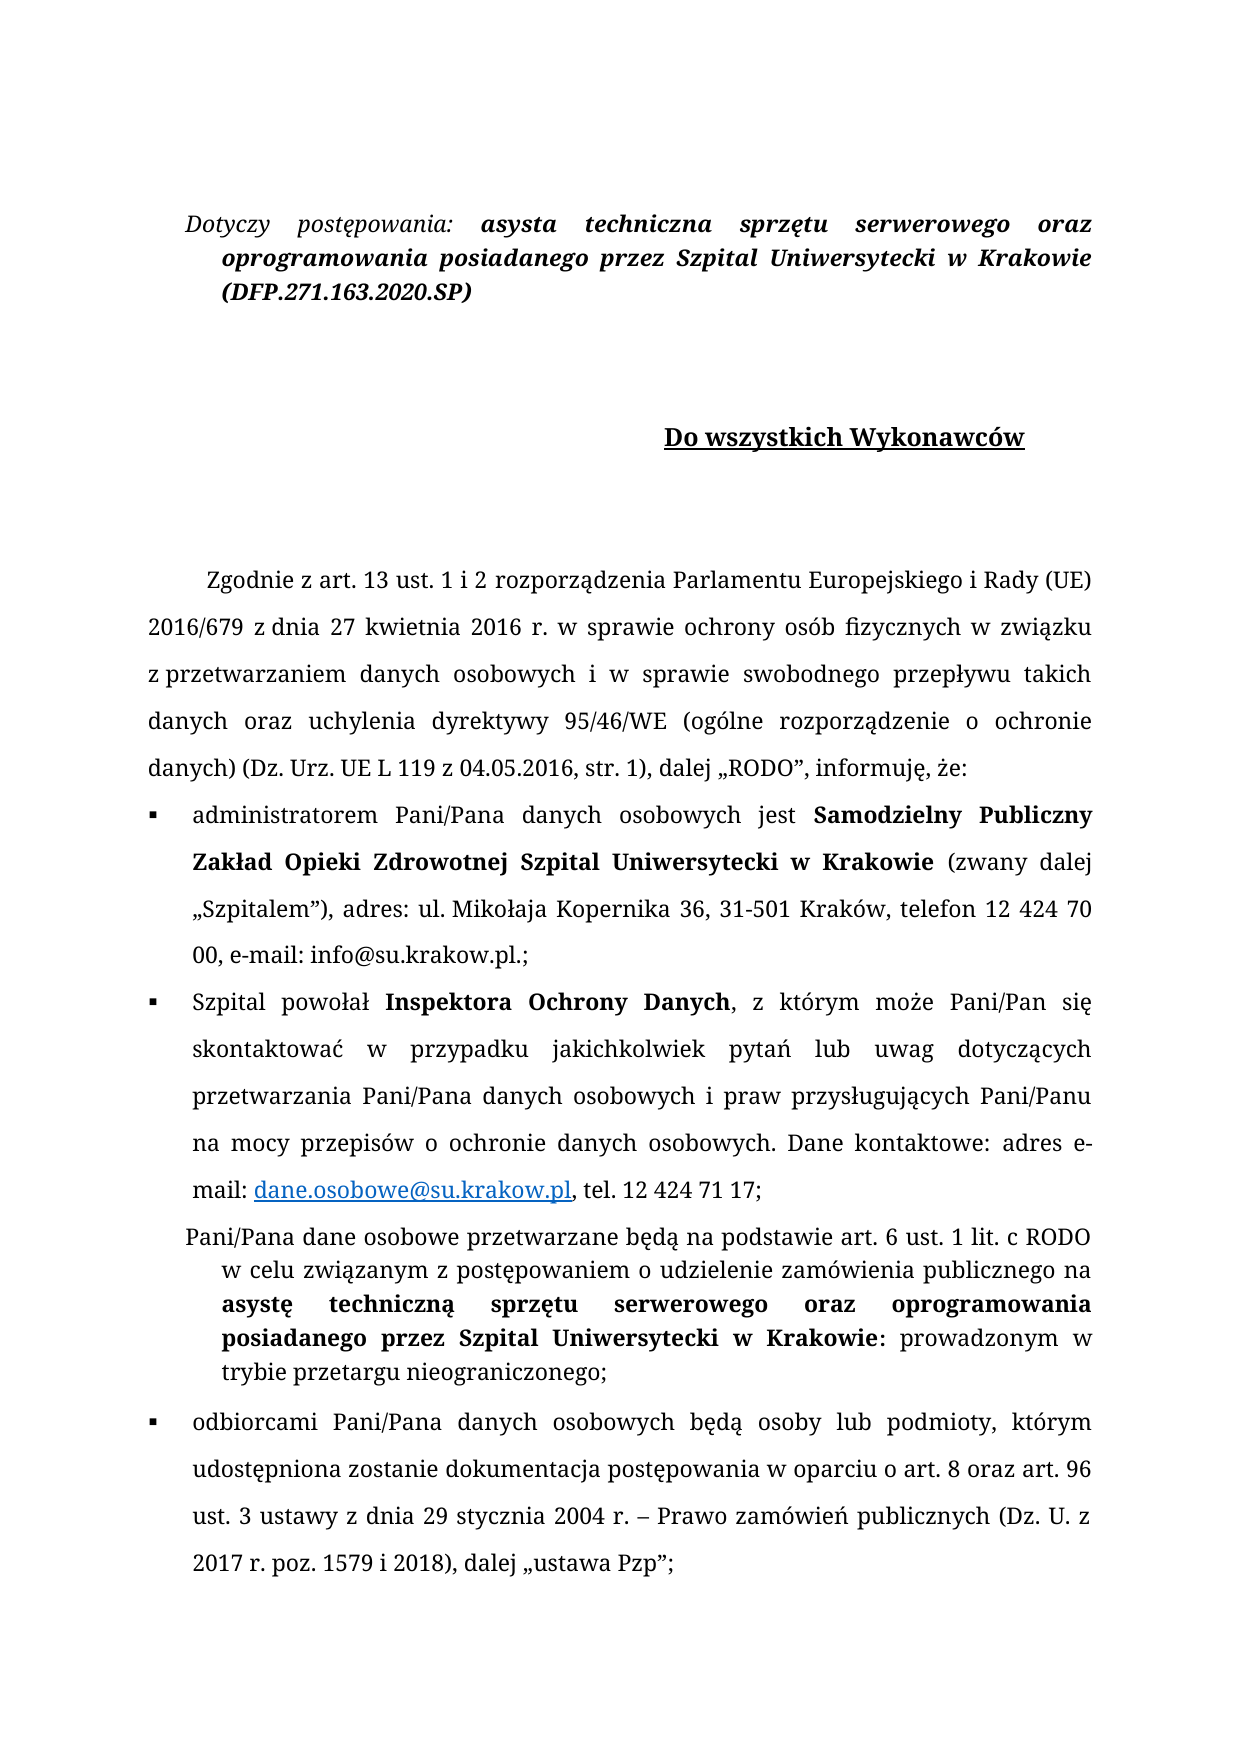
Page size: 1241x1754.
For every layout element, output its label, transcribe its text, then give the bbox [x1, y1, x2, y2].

list odbiorcami Pani/Pana danych osobowych będą osoby lub podmioty, którym udostępniona zostanie dokumentacja postępowania w oparciu o art. 8 oraz art. 96 ust. 3 ustawy z dnia 29 stycznia 2004 r. – Prawo zamówień publicznych (Dz. U. z 2017 r. poz. 1579 i 2018), dalej „ustawa Pzp”; [148, 1406, 1093, 1578]
list administratorem Pani/Pana danych osobowych jest Samodzielny Publiczny Zakład Opieki Zdrowotnej Szpital Uniwersytecki w Krakowie (zwany dalej „Szpitalem”), adres: ul. Mikołaja Kopernika 36, 31-501 Kraków, telefon 12 424 70 00, e-mail: info@su.krakow.pl.; [148, 799, 1093, 971]
text Pani/Pana dane osobowe przetwarzane będą na podstawie art. 6 ust. 1 lit. c RODO w celu związanym z postępowaniem o udzielenie zamówienia publicznego na asystę techniczną sprzętu serwerowego oraz oprogramowania posiadanego przez Szpital Uniwersytecki w Krakowie: prowadzonym w trybie przetargu nieograniczonego; [185, 1221, 1093, 1387]
text Do wszystkich Wykonawców [664, 420, 1093, 454]
text Zgodnie z art. 13 ust. 1 i 2 rozporządzenia Parlamentu Europejskiego i Rady (UE) 2016/679 z dnia 27 kwietnia 2016 r. w sprawie ochrony osób fizycznych w związku z przetwarzaniem danych osobowych i w sprawie swobodnego przepływu takich danych oraz uchylenia dyrektywy 95/46/WE (ogólne rozporządzenie o ochronie danych) (Dz. Urz. UE L 119 z 04.05.2016, str. 1), dalej „RODO”, informuję, że: [148, 564, 1093, 783]
list Szpital powołał Inspektora Ochrony Danych, z którym może Pani/Pan się skontaktować w przypadku jakichkolwiek pytań lub uwag dotyczących przetwarzania Pani/Pana danych osobowych i praw przysługujących Pani/Panu na mocy przepisów o ochronie danych osobowych. Dane kontaktowe: adres e-mail: dane.osobowe@su.krakow.pl, tel. 12 424 71 17; [148, 986, 1093, 1205]
text Dotyczy postępowania: asysta techniczna sprzętu serwerowego oraz oprogramowania posiadanego przez Szpital Uniwersytecki w Krakowie (DFP.271.163.2020.SP) [185, 208, 1093, 307]
